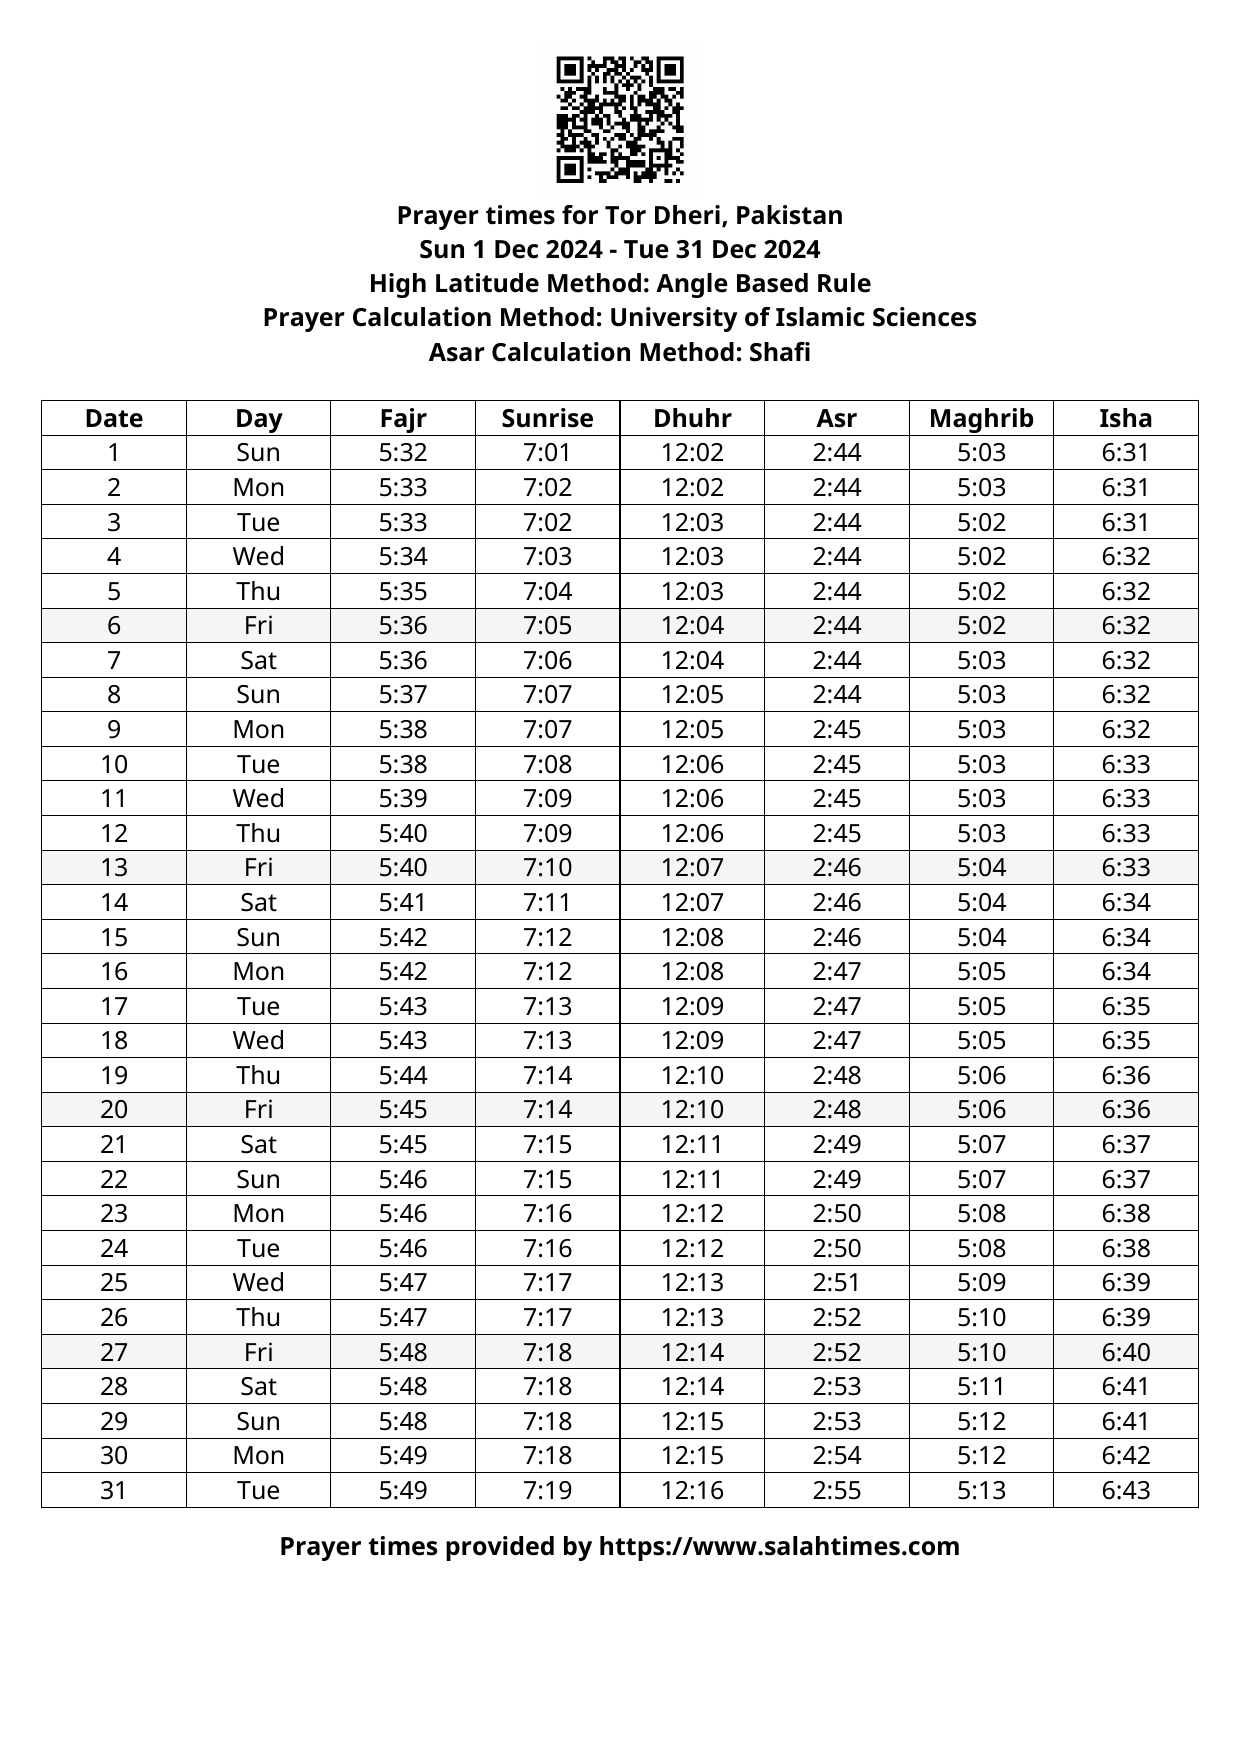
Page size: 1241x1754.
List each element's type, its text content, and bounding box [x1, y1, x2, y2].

table_header Dhuhr [621, 401, 764, 434]
table_cell 6:32 [1054, 574, 1198, 607]
table_cell 6:38 [1054, 1231, 1198, 1264]
table_cell 5:03 [910, 436, 1053, 469]
table_cell 5:32 [331, 436, 475, 469]
table_cell 5:44 [331, 1058, 475, 1092]
table_cell 7:13 [476, 1024, 619, 1057]
table_cell 30 [42, 1439, 186, 1472]
table_cell Wed [187, 781, 330, 815]
table_cell 12:06 [621, 747, 764, 780]
table_cell 6:31 [1054, 505, 1198, 538]
table_cell 2:44 [765, 678, 909, 711]
table_cell 2:44 [765, 505, 909, 538]
table_cell 5:48 [331, 1335, 475, 1368]
table_cell 12:04 [621, 609, 764, 642]
table_cell 5:03 [910, 781, 1053, 815]
table_cell 2:50 [765, 1196, 909, 1230]
table_cell 2:54 [765, 1439, 909, 1472]
table_cell 12:08 [621, 920, 764, 953]
table_cell 4 [42, 539, 186, 573]
table_cell Mon [187, 1439, 330, 1472]
table_cell 2:48 [765, 1058, 909, 1092]
table_cell 6:31 [1054, 470, 1198, 504]
table_cell Thu [187, 1300, 330, 1334]
table_cell 2:45 [765, 781, 909, 815]
table_cell 11 [42, 781, 186, 815]
table_cell 6:42 [1054, 1439, 1198, 1472]
table_cell 6:40 [1054, 1335, 1198, 1368]
table_cell 12:13 [621, 1266, 764, 1299]
table_cell 12:09 [621, 989, 764, 1022]
table_cell 5:04 [910, 851, 1053, 884]
table_cell 5:35 [331, 574, 475, 607]
table_cell 22 [42, 1162, 186, 1195]
table_cell 5:48 [331, 1369, 475, 1403]
table_cell 5:49 [331, 1439, 475, 1472]
text Prayer times for Tor Dheri, Pakistan [42, 198, 1198, 232]
table_cell 5:41 [331, 885, 475, 919]
table_cell 23 [42, 1196, 186, 1230]
table_cell 14 [42, 885, 186, 919]
table_cell 5:43 [331, 1024, 475, 1057]
table_cell 5:45 [331, 1127, 475, 1161]
table_cell 6:32 [1054, 712, 1198, 746]
table_cell Fri [187, 1093, 330, 1126]
table_cell 7:18 [476, 1335, 619, 1368]
table_header Maghrib [910, 401, 1053, 434]
table_cell 5:40 [331, 851, 475, 884]
table_cell 5:09 [910, 1266, 1053, 1299]
table_cell 7:12 [476, 920, 619, 953]
table_cell 5:02 [910, 505, 1053, 538]
table_cell 7:09 [476, 816, 619, 849]
table_cell 16 [42, 954, 186, 988]
table_cell 7:10 [476, 851, 619, 884]
table_cell 7:08 [476, 747, 619, 780]
table_cell Wed [187, 1024, 330, 1057]
table_cell 2:48 [765, 1093, 909, 1126]
table_cell 6:35 [1054, 1024, 1198, 1057]
table_cell 6:31 [1054, 436, 1198, 469]
picture [542, 41, 699, 198]
table_cell 6:35 [1054, 989, 1198, 1022]
table_cell 7:03 [476, 539, 619, 573]
table_cell 12 [42, 816, 186, 849]
table_cell 5:03 [910, 816, 1053, 849]
table_cell 5:10 [910, 1335, 1053, 1368]
table_cell 12:04 [621, 643, 764, 677]
table_cell 2:44 [765, 436, 909, 469]
table_cell Sat [187, 1369, 330, 1403]
table_cell 5:46 [331, 1162, 475, 1195]
table_cell 15 [42, 920, 186, 953]
table_cell 7 [42, 643, 186, 677]
table_cell 7:18 [476, 1439, 619, 1472]
table_cell 12:13 [621, 1300, 764, 1334]
table_cell 7:05 [476, 609, 619, 642]
table_cell 2:55 [765, 1473, 909, 1507]
table_cell 12:06 [621, 816, 764, 849]
table_cell Tue [187, 989, 330, 1022]
table_cell 21 [42, 1127, 186, 1161]
table_cell 5 [42, 574, 186, 607]
table_cell 2:47 [765, 1024, 909, 1057]
table_cell 5:05 [910, 954, 1053, 988]
table_cell 12:15 [621, 1439, 764, 1472]
table_cell 12:05 [621, 678, 764, 711]
table_cell 12:06 [621, 781, 764, 815]
table_cell 8 [42, 678, 186, 711]
table_cell Sun [187, 1404, 330, 1437]
table_cell Wed [187, 539, 330, 573]
table_cell 5:07 [910, 1127, 1053, 1161]
table_header Isha [1054, 401, 1198, 434]
table_cell 6:41 [1054, 1369, 1198, 1403]
table_cell 5:38 [331, 747, 475, 780]
table_cell 5:11 [910, 1369, 1053, 1403]
table_cell 5:36 [331, 643, 475, 677]
table_cell 12:10 [621, 1058, 764, 1092]
text Asar Calculation Method: Shafi [42, 334, 1198, 368]
table_cell 1 [42, 436, 186, 469]
table_cell 27 [42, 1335, 186, 1368]
table_cell 12:07 [621, 851, 764, 884]
table_cell 5:02 [910, 609, 1053, 642]
table_cell 6:32 [1054, 643, 1198, 677]
table_cell 5:47 [331, 1266, 475, 1299]
table_cell 5:36 [331, 609, 475, 642]
table_cell 3 [42, 505, 186, 538]
table_cell 7:07 [476, 678, 619, 711]
table_cell 5:13 [910, 1473, 1053, 1507]
table_cell 5:02 [910, 574, 1053, 607]
text Prayer Calculation Method: University of Islamic Sciences [42, 300, 1198, 334]
table_cell 5:03 [910, 712, 1053, 746]
table_cell Sun [187, 1162, 330, 1195]
table_cell 7:16 [476, 1196, 619, 1230]
table_cell 12:11 [621, 1162, 764, 1195]
table_cell 17 [42, 989, 186, 1022]
table_cell 2:45 [765, 712, 909, 746]
table_cell 2:46 [765, 851, 909, 884]
table_cell 13 [42, 851, 186, 884]
table_cell 19 [42, 1058, 186, 1092]
table_cell Mon [187, 712, 330, 746]
table_cell 5:06 [910, 1058, 1053, 1092]
table_cell 12:09 [621, 1024, 764, 1057]
table_cell 7:02 [476, 505, 619, 538]
table_cell 5:43 [331, 989, 475, 1022]
table_cell 7:04 [476, 574, 619, 607]
table_cell 28 [42, 1369, 186, 1403]
table_cell 29 [42, 1404, 186, 1437]
table_cell 6:41 [1054, 1404, 1198, 1437]
table_cell 7:07 [476, 712, 619, 746]
text Sun 1 Dec 2024 - Tue 31 Dec 2024 [42, 232, 1198, 266]
table_cell 6:34 [1054, 954, 1198, 988]
table_cell 6:39 [1054, 1300, 1198, 1334]
table_cell 6:34 [1054, 920, 1198, 953]
table_cell 5:39 [331, 781, 475, 815]
table_cell 2:53 [765, 1369, 909, 1403]
table_cell 7:14 [476, 1058, 619, 1092]
table_cell 12:03 [621, 539, 764, 573]
table_cell Fri [187, 851, 330, 884]
table_header Asr [765, 401, 909, 434]
table_cell 7:15 [476, 1162, 619, 1195]
table_header Sunrise [476, 401, 619, 434]
table_cell 9 [42, 712, 186, 746]
table_cell 2:51 [765, 1266, 909, 1299]
table_cell 6:32 [1054, 539, 1198, 573]
table_cell 18 [42, 1024, 186, 1057]
table_cell 6:32 [1054, 609, 1198, 642]
table_cell 5:05 [910, 989, 1053, 1022]
table_cell 5:06 [910, 1093, 1053, 1126]
table_cell 5:03 [910, 678, 1053, 711]
table_cell Sat [187, 1127, 330, 1161]
table_cell 5:33 [331, 505, 475, 538]
table_cell 5:05 [910, 1024, 1053, 1057]
table_cell 24 [42, 1231, 186, 1264]
table_cell 10 [42, 747, 186, 780]
table_cell 5:46 [331, 1196, 475, 1230]
table_cell 2:47 [765, 989, 909, 1022]
table_cell 2:45 [765, 816, 909, 849]
table_cell Mon [187, 1196, 330, 1230]
table_cell Thu [187, 1058, 330, 1092]
table_cell 12:08 [621, 954, 764, 988]
table_cell Sat [187, 643, 330, 677]
table_header Fajr [331, 401, 475, 434]
table_cell 2:49 [765, 1162, 909, 1195]
table_cell 2 [42, 470, 186, 504]
table_cell 5:42 [331, 954, 475, 988]
table_cell 2:50 [765, 1231, 909, 1264]
table_header Day [187, 401, 330, 434]
table_cell Wed [187, 1266, 330, 1299]
table_cell 6:43 [1054, 1473, 1198, 1507]
table_cell 5:12 [910, 1439, 1053, 1472]
table_cell 6:34 [1054, 885, 1198, 919]
table_cell 20 [42, 1093, 186, 1126]
table_cell Thu [187, 816, 330, 849]
table_cell 2:44 [765, 574, 909, 607]
table_cell 7:11 [476, 885, 619, 919]
table_cell 5:08 [910, 1196, 1053, 1230]
table_cell 2:52 [765, 1300, 909, 1334]
table_cell 6:37 [1054, 1162, 1198, 1195]
table_cell 2:46 [765, 885, 909, 919]
table_cell 12:05 [621, 712, 764, 746]
table_cell 6:33 [1054, 816, 1198, 849]
table_cell 5:08 [910, 1231, 1053, 1264]
table_cell 12:10 [621, 1093, 764, 1126]
table_cell 5:47 [331, 1300, 475, 1334]
table_cell 7:19 [476, 1473, 619, 1507]
table_cell Sun [187, 678, 330, 711]
table_cell 12:11 [621, 1127, 764, 1161]
table_cell 2:49 [765, 1127, 909, 1161]
table_cell 5:07 [910, 1162, 1053, 1195]
table_cell 6:38 [1054, 1196, 1198, 1230]
table_cell 6:39 [1054, 1266, 1198, 1299]
table_cell Thu [187, 574, 330, 607]
table_cell 12:02 [621, 436, 764, 469]
table_cell 5:37 [331, 678, 475, 711]
table_cell 7:17 [476, 1300, 619, 1334]
table_cell 6 [42, 609, 186, 642]
table_cell 7:17 [476, 1266, 619, 1299]
table_cell Fri [187, 1335, 330, 1368]
table_cell Sun [187, 436, 330, 469]
table_cell Sat [187, 885, 330, 919]
table_cell 5:38 [331, 712, 475, 746]
table_cell 6:32 [1054, 678, 1198, 711]
table_cell 12:14 [621, 1369, 764, 1403]
table_cell 5:48 [331, 1404, 475, 1437]
table_cell 7:01 [476, 436, 619, 469]
table_header Date [42, 401, 186, 434]
table_cell 5:10 [910, 1300, 1053, 1334]
table_cell 5:49 [331, 1473, 475, 1507]
table_cell 5:40 [331, 816, 475, 849]
table_cell 12:03 [621, 574, 764, 607]
table_cell 6:33 [1054, 747, 1198, 780]
table_cell 2:44 [765, 470, 909, 504]
table_cell 7:06 [476, 643, 619, 677]
table_cell 5:12 [910, 1404, 1053, 1437]
table_cell 12:02 [621, 470, 764, 504]
table_cell 5:34 [331, 539, 475, 573]
table_cell Tue [187, 1473, 330, 1507]
table_cell 6:36 [1054, 1058, 1198, 1092]
table_cell 5:46 [331, 1231, 475, 1264]
table_cell 7:02 [476, 470, 619, 504]
table_cell 2:52 [765, 1335, 909, 1368]
table_cell Tue [187, 1231, 330, 1264]
table_cell 5:42 [331, 920, 475, 953]
table_cell 6:33 [1054, 781, 1198, 815]
table_cell 7:18 [476, 1369, 619, 1403]
table_cell 12:03 [621, 505, 764, 538]
table_cell 2:44 [765, 643, 909, 677]
table_cell 2:53 [765, 1404, 909, 1437]
table_cell 12:14 [621, 1335, 764, 1368]
table_cell Tue [187, 747, 330, 780]
table_cell 6:36 [1054, 1093, 1198, 1126]
table_cell 7:12 [476, 954, 619, 988]
table_cell 5:03 [910, 747, 1053, 780]
table_cell 12:12 [621, 1231, 764, 1264]
table_cell Fri [187, 609, 330, 642]
table_cell 5:03 [910, 643, 1053, 677]
table_cell 2:45 [765, 747, 909, 780]
table_cell Mon [187, 954, 330, 988]
table_cell 5:03 [910, 470, 1053, 504]
table_cell 7:13 [476, 989, 619, 1022]
table_cell 7:14 [476, 1093, 619, 1126]
table_cell Sun [187, 920, 330, 953]
table_cell 12:15 [621, 1404, 764, 1437]
table_cell 12:16 [621, 1473, 764, 1507]
table_cell 12:12 [621, 1196, 764, 1230]
table_cell 6:37 [1054, 1127, 1198, 1161]
table_cell 2:44 [765, 609, 909, 642]
table_cell 5:33 [331, 470, 475, 504]
table_cell 25 [42, 1266, 186, 1299]
text High Latitude Method: Angle Based Rule [42, 266, 1198, 300]
table_cell 31 [42, 1473, 186, 1507]
table_cell Tue [187, 505, 330, 538]
table_cell 5:04 [910, 920, 1053, 953]
table_cell 5:45 [331, 1093, 475, 1126]
text Prayer times provided by https://www.salahtimes.com [42, 1528, 1198, 1563]
table_cell 2:47 [765, 954, 909, 988]
table_cell 2:46 [765, 920, 909, 953]
table_cell 7:09 [476, 781, 619, 815]
table_cell 12:07 [621, 885, 764, 919]
table_cell 7:16 [476, 1231, 619, 1264]
table_cell 7:18 [476, 1404, 619, 1437]
table_cell 2:44 [765, 539, 909, 573]
table_cell 6:33 [1054, 851, 1198, 884]
table_cell 5:04 [910, 885, 1053, 919]
table_cell 26 [42, 1300, 186, 1334]
table_cell 7:15 [476, 1127, 619, 1161]
table_cell Mon [187, 470, 330, 504]
table_cell 5:02 [910, 539, 1053, 573]
